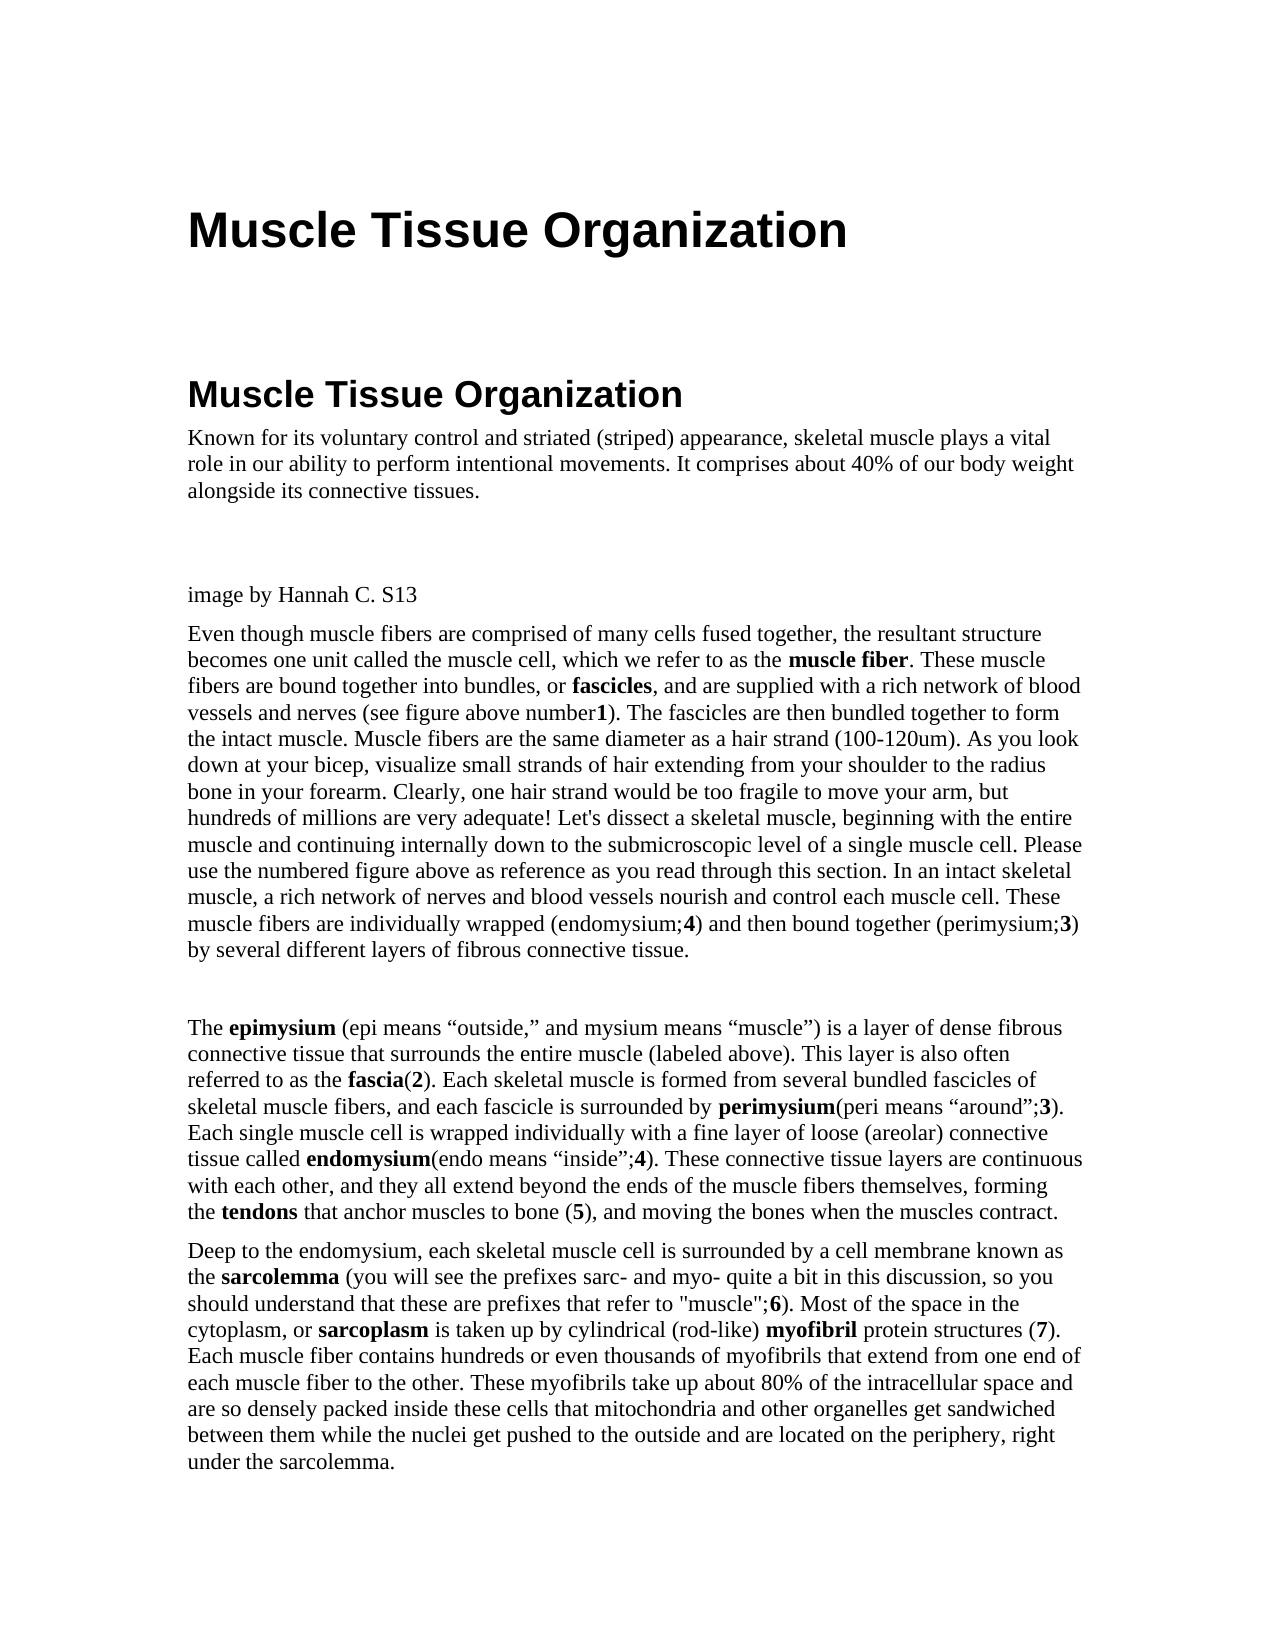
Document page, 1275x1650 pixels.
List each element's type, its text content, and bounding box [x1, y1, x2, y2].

subtitle Muscle Tissue Organization [187, 373, 1087, 416]
text Even though muscle fibers are comprised of many cells fused together, the resultant structure becomes one unit called the muscle cell, which we refer to as the muscle fiber. These muscle fibers are bound together into bundles, or fascicles, and are supplied with a rich network of blood vessels and nerves (see figure above number1). The fascicles are then bundled together to form the intact muscle. Muscle fibers are the same diameter as a hair strand (100-120um). As you look down at your bicep, visualize small strands of hair extending from your shoulder to the radius bone in your forearm. Clearly, one hair strand would be too fragile to move your arm, but hundreds of millions are very adequate! Let's dissect a skeletal muscle, beginning with the entire muscle and continuing internally down to the submicroscopic level of a single muscle cell. Please use the numbered figure above as reference as you read through this section. In an intact skeletal muscle, a rich network of nerves and blood vessels nourish and control each muscle cell. These muscle fibers are individually wrapped (endomysium;4) and then bound together (perimysium;3) by several different layers of fibrous connective tissue. [187, 620, 1087, 962]
text Known for its voluntary control and striated (striped) appearance, skeletal muscle plays a vital role in our ability to perform intentional movements. It comprises about 40% of our body weight alongside its connective tissues. [187, 424, 1087, 503]
text image by Hannah C. S13 [187, 581, 1087, 607]
text Deep to the endomysium, each skeletal muscle cell is surrounded by a cell membrane known as the sarcolemma (you will see the prefixes sarc- and myo- quite a bit in this discussion, so you should understand that these are prefixes that refer to "muscle";6). Most of the space in the cytoplasm, or sarcoplasm is taken up by cylindrical (rod-like) myofibril protein structures (7). Each muscle fiber contains hundreds or even thousands of myofibrils that extend from one end of each muscle fiber to the other. These myofibrils take up about 80% of the intracellular space and are so densely packed inside these cells that mitochondria and other organelles get sandwiched between them while the nuclei get pushed to the outside and are located on the periphery, right under the sarcolemma. [187, 1237, 1087, 1474]
text The epimysium (epi means “outside,” and mysium means “muscle”) is a layer of dense fibrous connective tissue that surrounds the entire muscle (labeled above). This layer is also often referred to as the fascia(2). Each skeletal muscle is formed from several bundled fascicles of skeletal muscle fibers, and each fascicle is surrounded by perimysium(peri means “around”;3). Each single muscle cell is wrapped individually with a fine layer of loose (areolar) connective tissue called endomysium(endo means “inside”;4). These connective tissue layers are continuous with each other, and they all extend beyond the ends of the muscle fibers themselves, forming the tendons that anchor muscles to bone (5), and moving the bones when the muscles contract. [187, 1014, 1087, 1224]
subtitle Muscle Tissue Organization [187, 200, 1087, 257]
